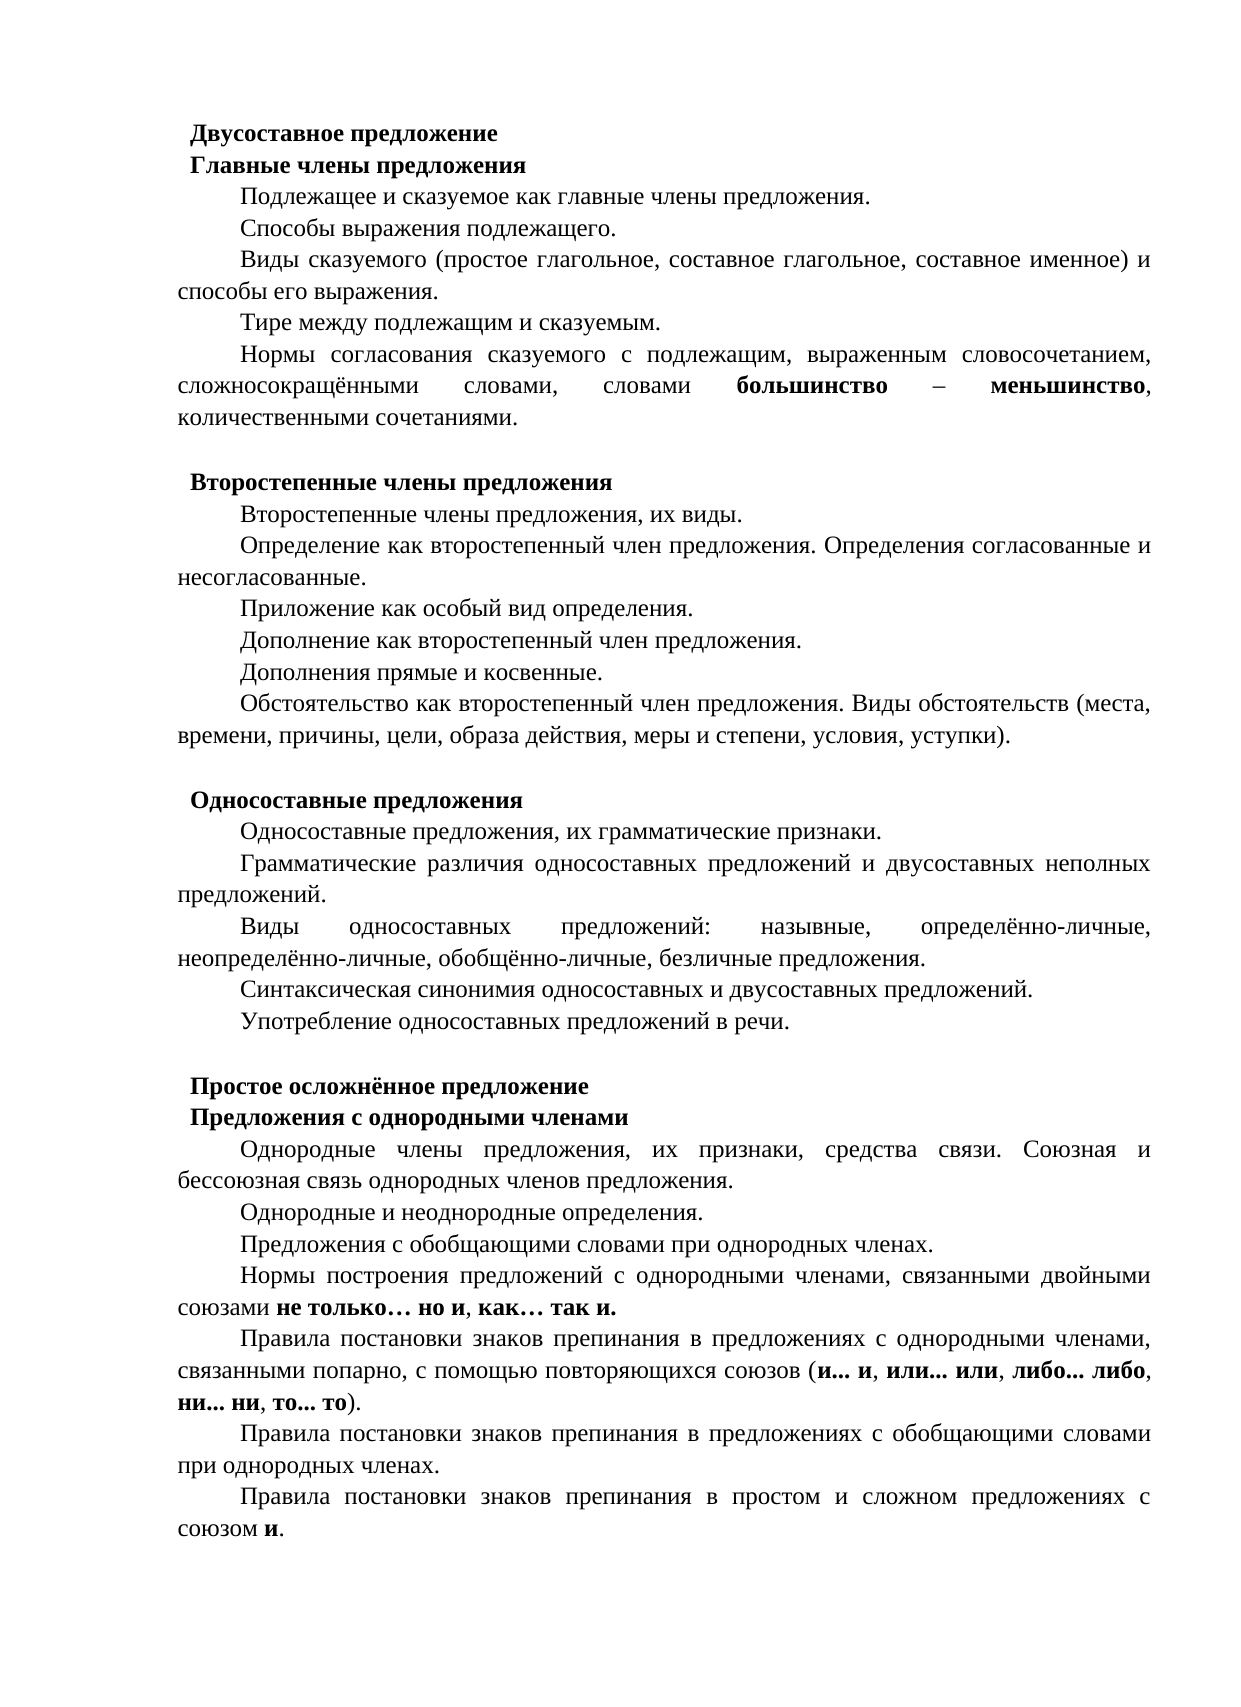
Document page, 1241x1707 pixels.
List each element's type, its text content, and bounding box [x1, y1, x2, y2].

text Нормы согласования сказуемого с подлежащим, выраженным словосочетанием, сложносокращёнными словами, словами большинство – меньшинство, количественными сочетаниями. [177, 339, 1152, 431]
text Виды сказуемого (простое глагольное, составное глагольное, составное именное) и способы его выражения. [177, 244, 1152, 305]
text Простое осложнённое предложение [190, 1071, 1152, 1100]
text Односоставные предложения, их грамматические признаки. [177, 816, 1152, 845]
text Правила постановки знаков препинания в предложениях с однородными членами, связанными попарно, с помощью повторяющихся союзов (и... и, или... или, либo... либo, ни... ни, тo... тo). [177, 1323, 1152, 1415]
text Правила постановки знаков препинания в предложениях с обобщающими словами при однородных членах. [177, 1418, 1152, 1478]
text Способы выражения подлежащего. [177, 213, 1152, 242]
text Однородные члены предложения, их признаки, средства связи. Союзная и бессоюзная связь однородных членов предложения. [177, 1134, 1152, 1194]
text Нормы построения предложений с однородными членами, связанными двойными союзами не только… но и, как… так и. [177, 1260, 1152, 1321]
text Дополнения прямые и косвенные. [177, 657, 1152, 685]
text Обстоятельство как второстепенный член предложения. Виды обстоятельств (места, времени, причины, цели, образа действия, меры и степени, условия, уступки). [177, 688, 1152, 748]
text Приложение как особый вид определения. [177, 593, 1152, 622]
text Тире между подлежащим и сказуемым. [177, 307, 1152, 336]
text Грамматические различия односоставных предложений и двусоставных неполных предложений. [177, 848, 1152, 908]
text Подлежащее и сказуемое как главные члены предложения. [177, 181, 1152, 210]
text Виды односоставных предложений: назывные, определённо-личные, неопределённо-личные, обобщённо-личные, безличные предложения. [177, 911, 1152, 971]
text Определение как второстепенный член предложения. Определения согласованные и несогласованные. [177, 530, 1152, 591]
text Правила постановки знаков препинания в простом и сложном предложениях с союзом и. [177, 1481, 1152, 1542]
text Двусоставное предложение [190, 118, 1152, 147]
text Дополнение как второстепенный член предложения. [177, 625, 1152, 654]
text Второстепенные члены предложения [190, 467, 1152, 496]
text Предложения с обобщающими словами при однородных членах. [177, 1229, 1152, 1257]
text Предложения с однородными членами [190, 1102, 1152, 1131]
text Второстепенные члены предложения, их виды. [177, 499, 1152, 528]
text Односоставные предложения [190, 785, 1152, 814]
text Однородные и неоднородные определения. [177, 1197, 1152, 1226]
text Употребление односоставных предложений в речи. [177, 1006, 1152, 1034]
text Главные члены предложения [190, 150, 1152, 178]
text Синтаксическая синонимия односоставных и двусоставных предложений. [177, 974, 1152, 1003]
